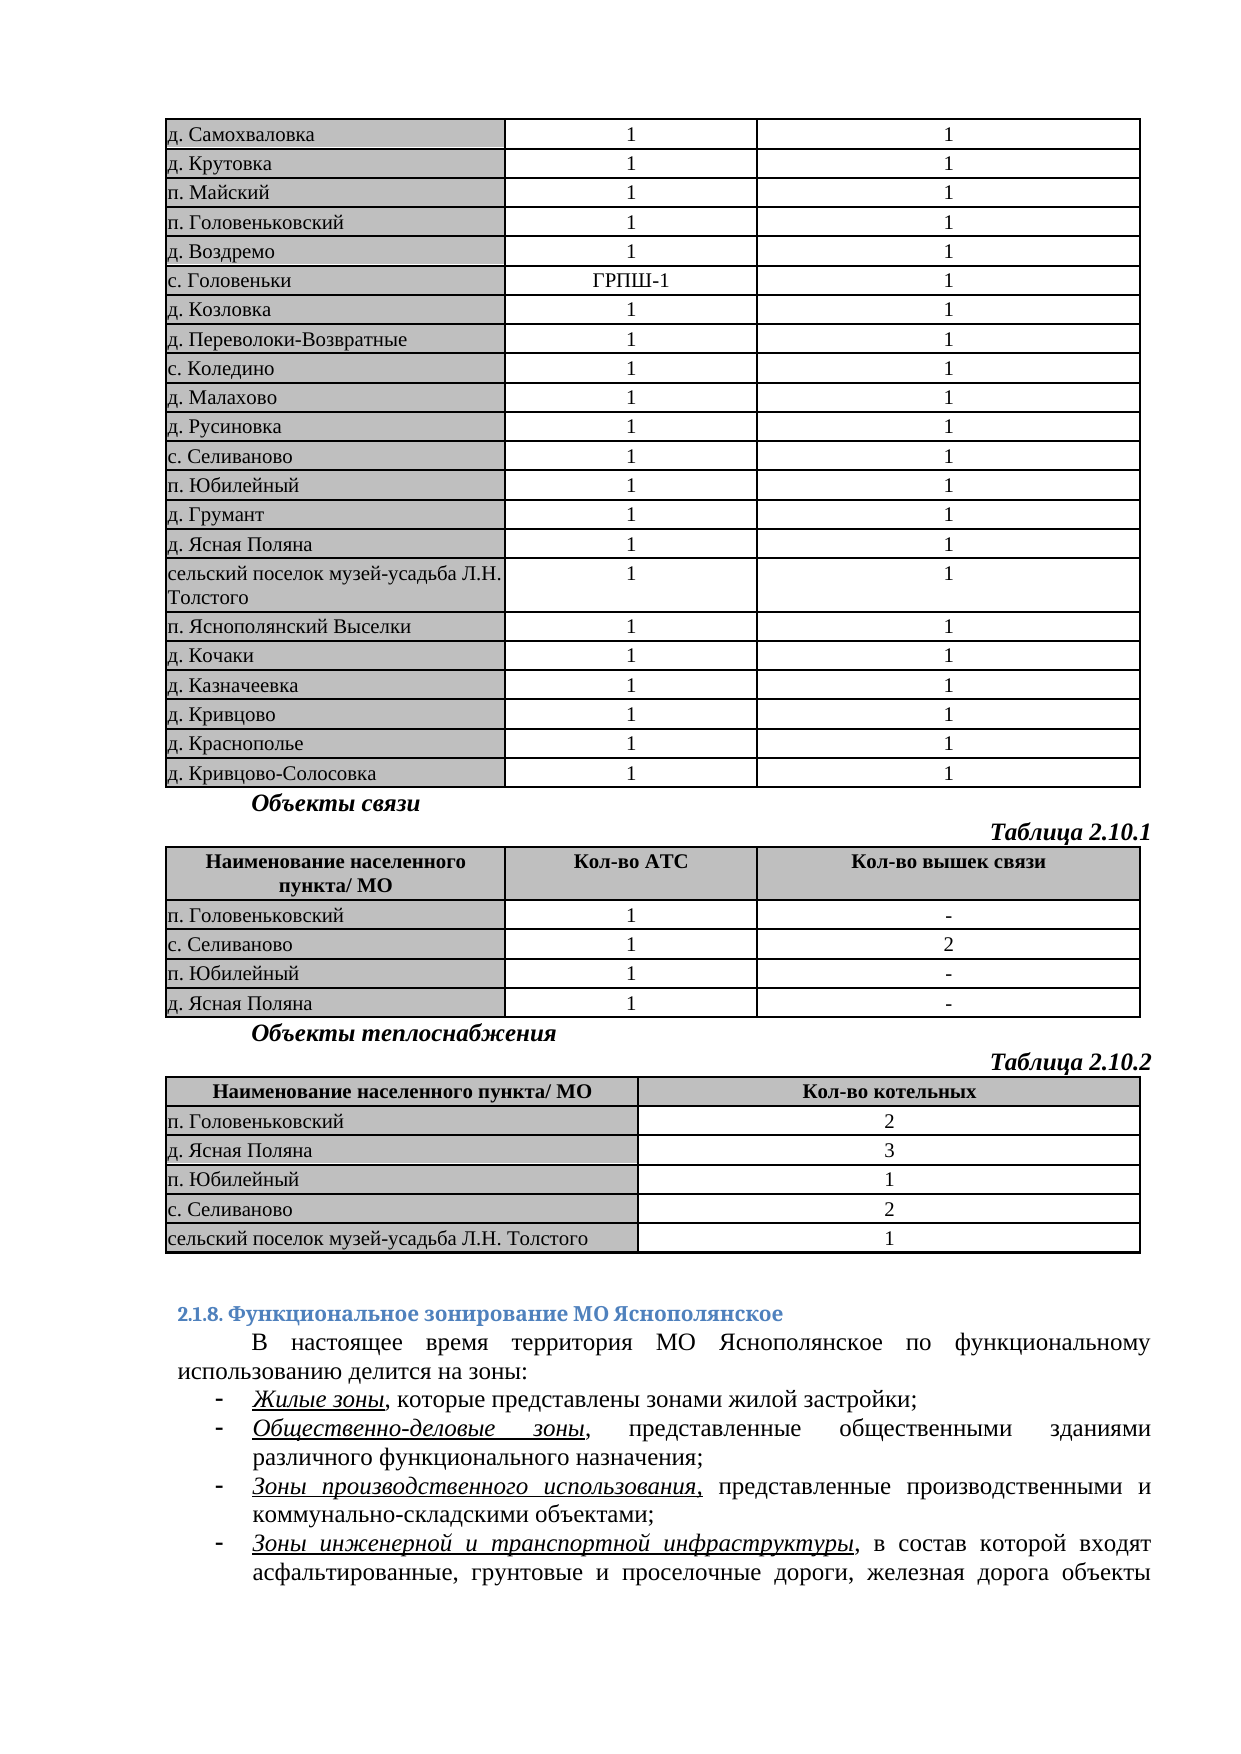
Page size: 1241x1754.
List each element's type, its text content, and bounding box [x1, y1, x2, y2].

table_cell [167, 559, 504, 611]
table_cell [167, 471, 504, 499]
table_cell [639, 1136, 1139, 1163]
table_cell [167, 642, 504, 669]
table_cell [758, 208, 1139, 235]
text Объекты теплоснабжения [177, 1018, 1152, 1047]
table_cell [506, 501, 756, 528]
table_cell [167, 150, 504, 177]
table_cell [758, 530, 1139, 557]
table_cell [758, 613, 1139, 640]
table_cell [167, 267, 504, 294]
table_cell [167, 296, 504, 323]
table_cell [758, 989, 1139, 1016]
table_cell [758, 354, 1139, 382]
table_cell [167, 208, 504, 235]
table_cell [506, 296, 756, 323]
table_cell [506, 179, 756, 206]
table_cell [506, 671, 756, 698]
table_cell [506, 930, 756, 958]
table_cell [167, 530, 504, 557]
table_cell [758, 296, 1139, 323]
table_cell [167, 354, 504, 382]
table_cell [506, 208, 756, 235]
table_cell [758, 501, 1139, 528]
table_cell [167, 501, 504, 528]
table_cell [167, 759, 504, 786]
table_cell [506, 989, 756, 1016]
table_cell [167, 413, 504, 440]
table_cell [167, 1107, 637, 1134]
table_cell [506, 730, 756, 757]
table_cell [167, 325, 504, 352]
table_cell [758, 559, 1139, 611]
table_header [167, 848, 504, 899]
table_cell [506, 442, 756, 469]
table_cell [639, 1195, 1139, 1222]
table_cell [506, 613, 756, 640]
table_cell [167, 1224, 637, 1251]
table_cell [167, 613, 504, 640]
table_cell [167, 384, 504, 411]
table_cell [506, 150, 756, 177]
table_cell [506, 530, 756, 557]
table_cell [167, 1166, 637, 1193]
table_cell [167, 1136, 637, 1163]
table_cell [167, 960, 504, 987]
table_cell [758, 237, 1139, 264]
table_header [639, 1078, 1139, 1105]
list Зоны производственного использования, представленные производственными и коммунально-складскими объектами; [215, 1471, 1152, 1528]
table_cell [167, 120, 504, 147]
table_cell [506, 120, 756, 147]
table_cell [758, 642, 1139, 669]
text Объекты связи [177, 788, 1152, 817]
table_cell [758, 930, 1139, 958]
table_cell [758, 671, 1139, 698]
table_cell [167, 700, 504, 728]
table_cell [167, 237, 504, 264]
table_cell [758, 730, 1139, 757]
text В настоящее время территория МО Яснополянское по функциональному использованию делится на зоны: [177, 1327, 1152, 1384]
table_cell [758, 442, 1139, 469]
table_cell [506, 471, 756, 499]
text Таблица 2.10.1 [177, 817, 1152, 846]
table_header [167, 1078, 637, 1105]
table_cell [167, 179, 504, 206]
subtitle 2.1.8. Функциональное зонирование МО Яснополянское [177, 1303, 1152, 1327]
list Общественно-деловые зоны, представленные общественными зданиями различного функционального назначения; [215, 1413, 1152, 1471]
list Жилые зоны, которые представлены зонами жилой застройки; [215, 1384, 1152, 1413]
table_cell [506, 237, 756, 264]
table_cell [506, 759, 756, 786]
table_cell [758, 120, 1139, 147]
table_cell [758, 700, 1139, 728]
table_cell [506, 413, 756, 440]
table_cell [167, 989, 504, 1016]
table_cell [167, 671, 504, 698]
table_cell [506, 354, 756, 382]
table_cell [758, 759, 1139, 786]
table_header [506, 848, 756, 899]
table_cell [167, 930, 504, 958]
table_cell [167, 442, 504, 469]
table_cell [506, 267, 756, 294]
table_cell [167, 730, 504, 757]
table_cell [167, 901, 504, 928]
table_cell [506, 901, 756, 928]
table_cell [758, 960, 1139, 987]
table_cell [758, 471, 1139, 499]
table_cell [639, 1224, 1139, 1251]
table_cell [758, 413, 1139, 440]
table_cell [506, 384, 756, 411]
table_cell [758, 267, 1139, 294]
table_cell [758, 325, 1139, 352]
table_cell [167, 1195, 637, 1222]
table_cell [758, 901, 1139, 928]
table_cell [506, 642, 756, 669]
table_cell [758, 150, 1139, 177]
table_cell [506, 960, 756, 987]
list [215, 1528, 1152, 1586]
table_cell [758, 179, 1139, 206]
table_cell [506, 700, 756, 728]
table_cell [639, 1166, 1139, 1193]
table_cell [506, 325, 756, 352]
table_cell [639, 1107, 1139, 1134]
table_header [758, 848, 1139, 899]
text Таблица 2.10.2 [177, 1047, 1152, 1076]
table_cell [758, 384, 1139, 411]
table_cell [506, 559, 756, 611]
